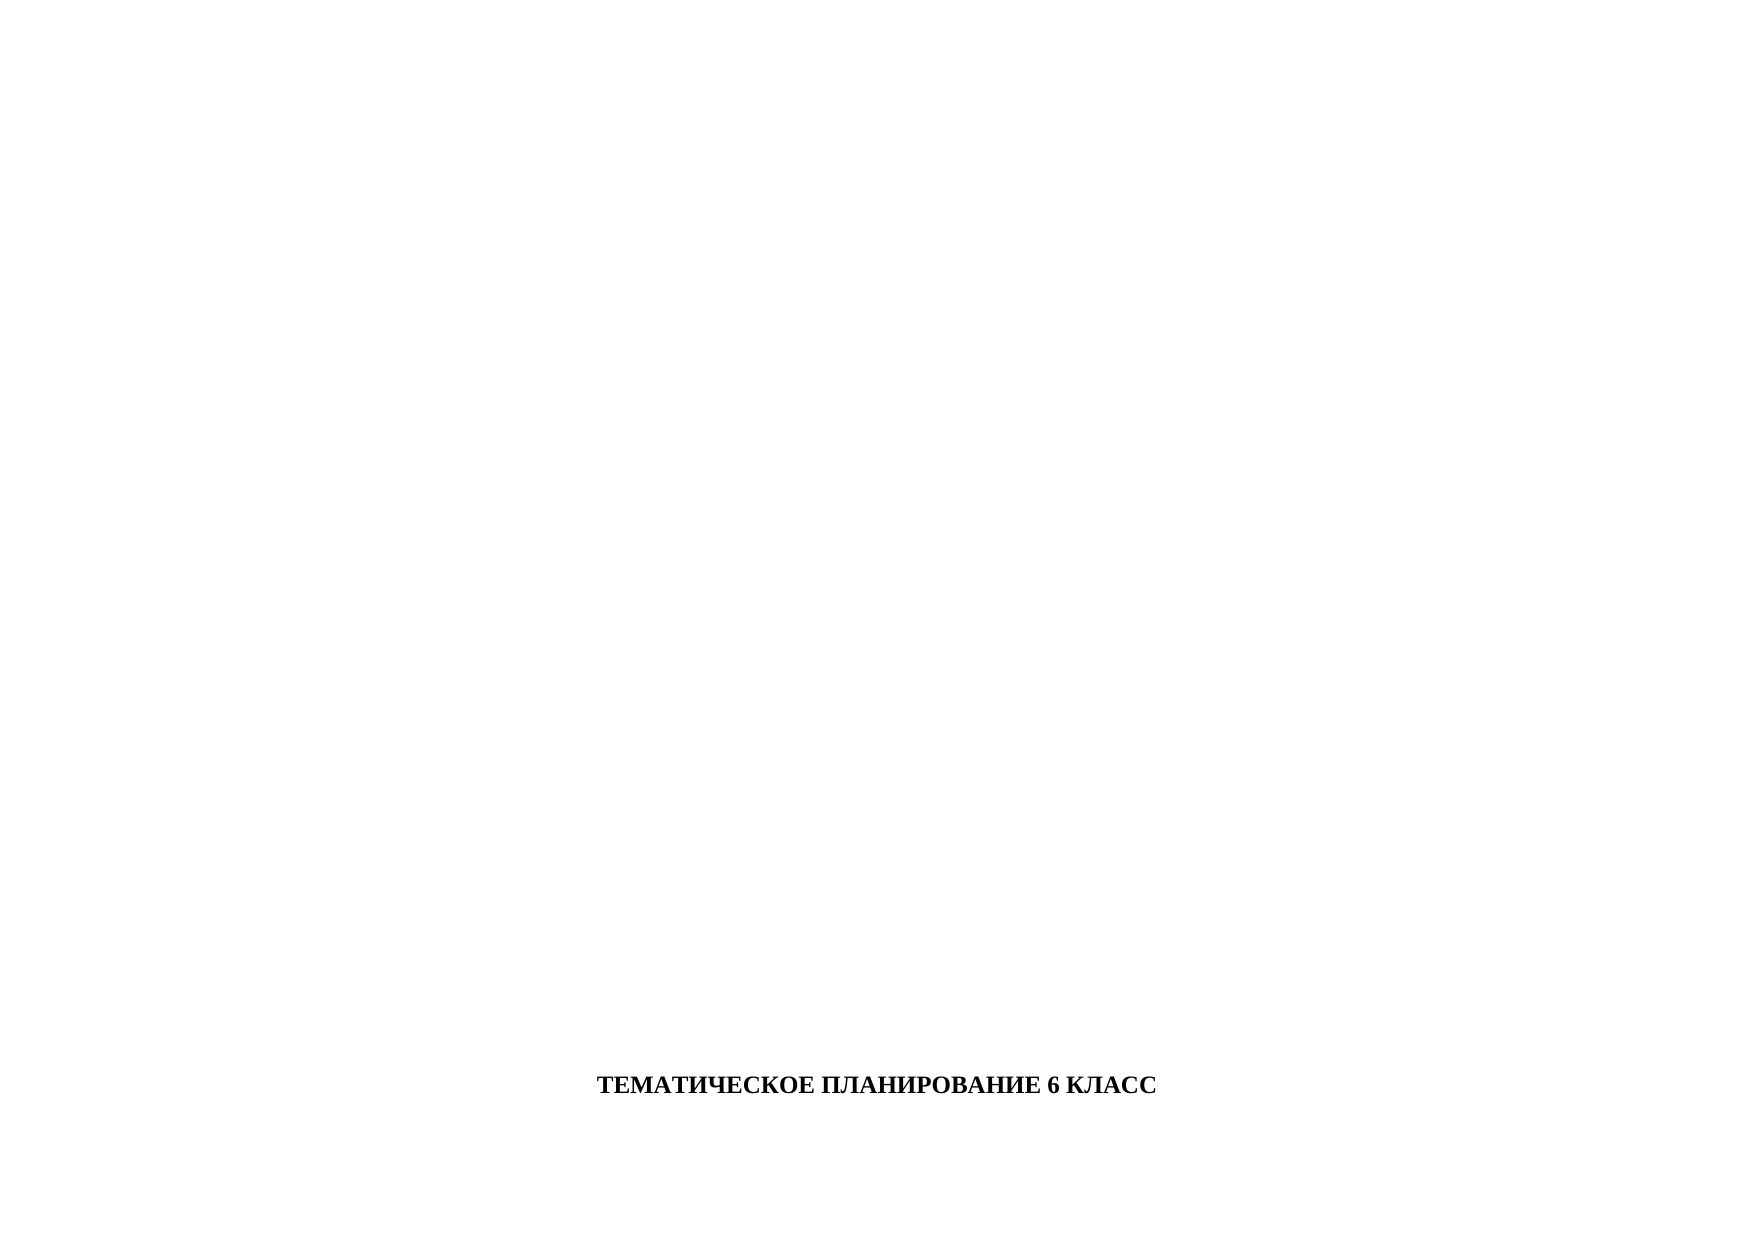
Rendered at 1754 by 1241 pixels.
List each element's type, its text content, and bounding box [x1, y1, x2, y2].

text ТЕМАТИЧЕСКОЕ ПЛАНИРОВАНИЕ 6 КЛАСС [118, 1071, 1636, 1099]
